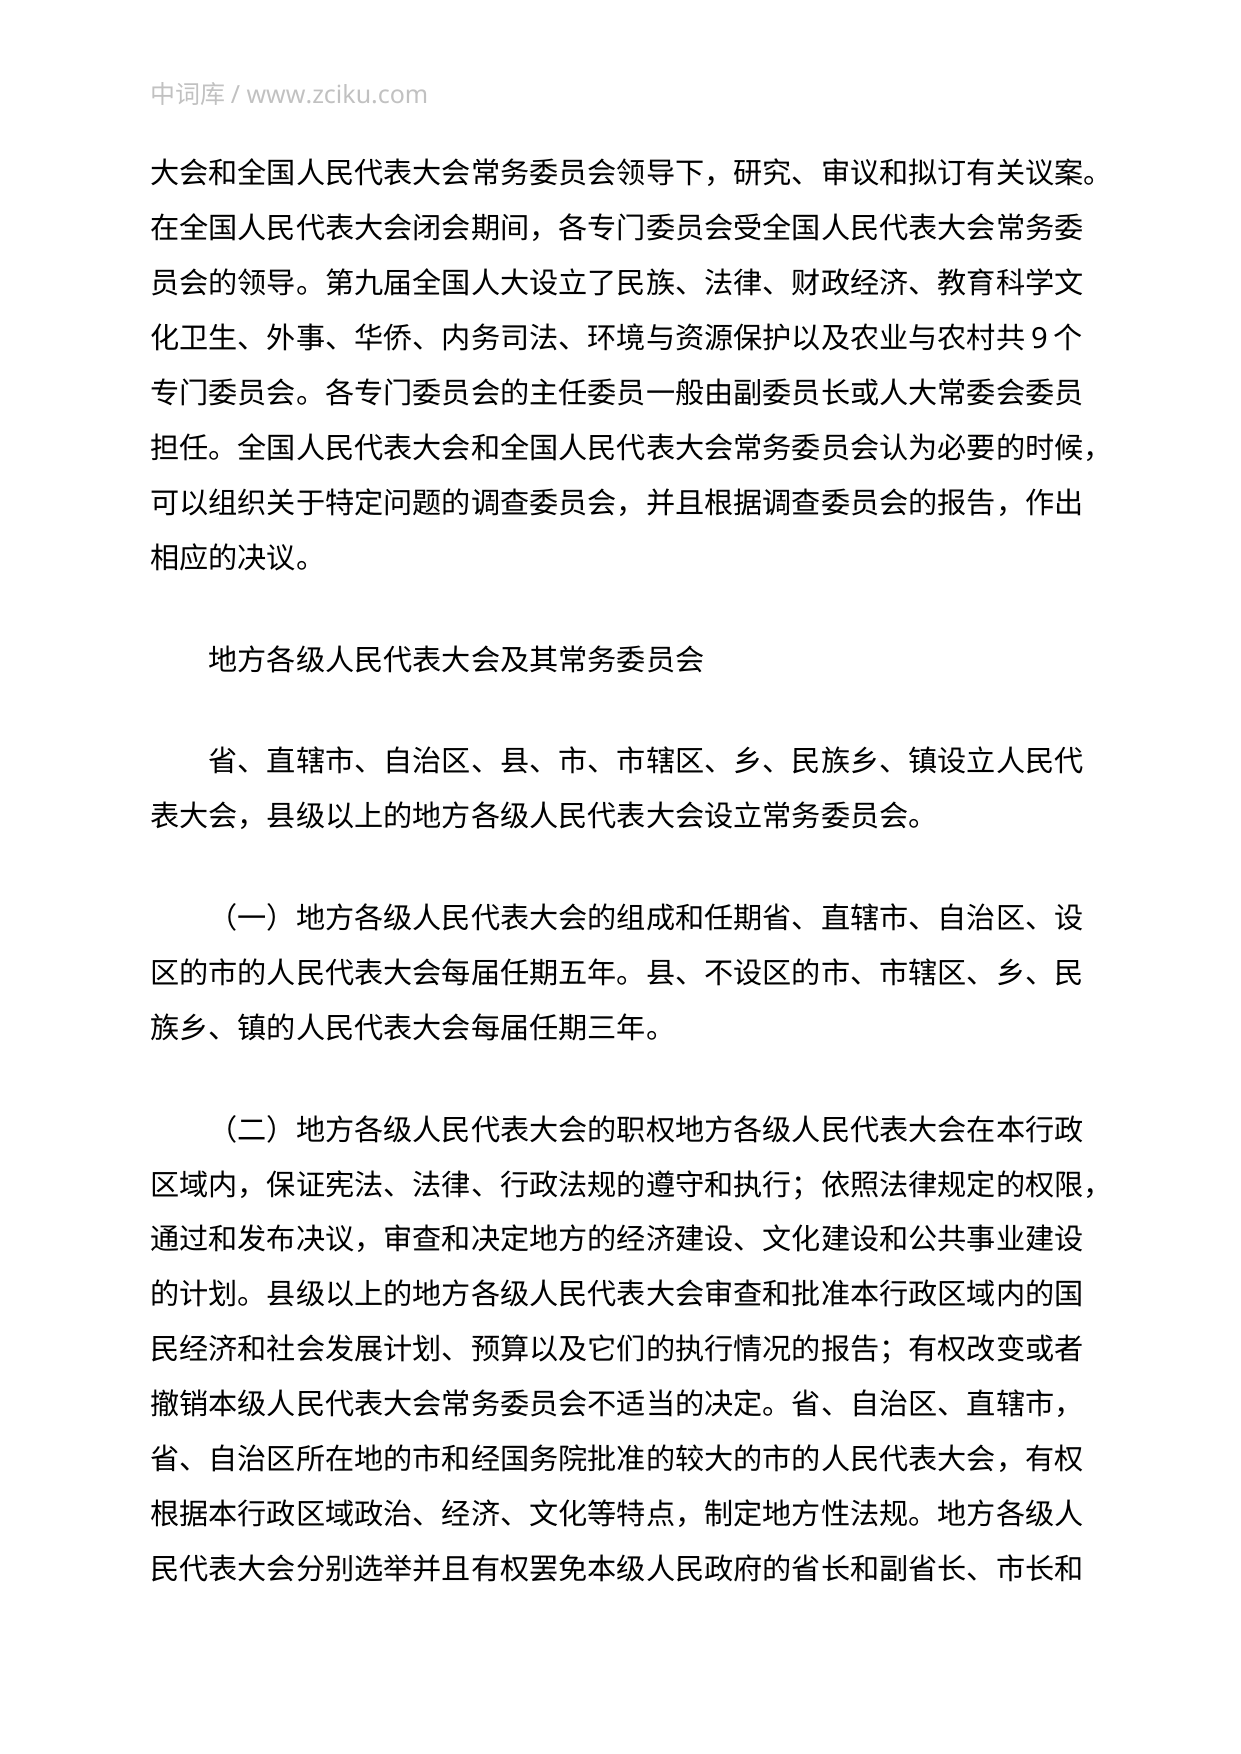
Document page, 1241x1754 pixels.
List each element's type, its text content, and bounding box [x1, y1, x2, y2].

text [150, 150, 1090, 577]
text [150, 1106, 1090, 1588]
text 省、直辖市、自治区、县、市、市辖区、乡、民族乡、镇设立人民代表大会，县级以上的地方各级人民代表大会设立常务委员会。 [150, 738, 1090, 835]
text 地方各级人民代表大会及其常务委员会 [150, 636, 1090, 678]
text （一）地方各级人民代表大会的组成和任期省、直辖市、自治区、设区的市的人民代表大会每届任期五年。县、不设区的市、市辖区、乡、民族乡、镇的人民代表大会每届任期三年。 [150, 894, 1090, 1047]
